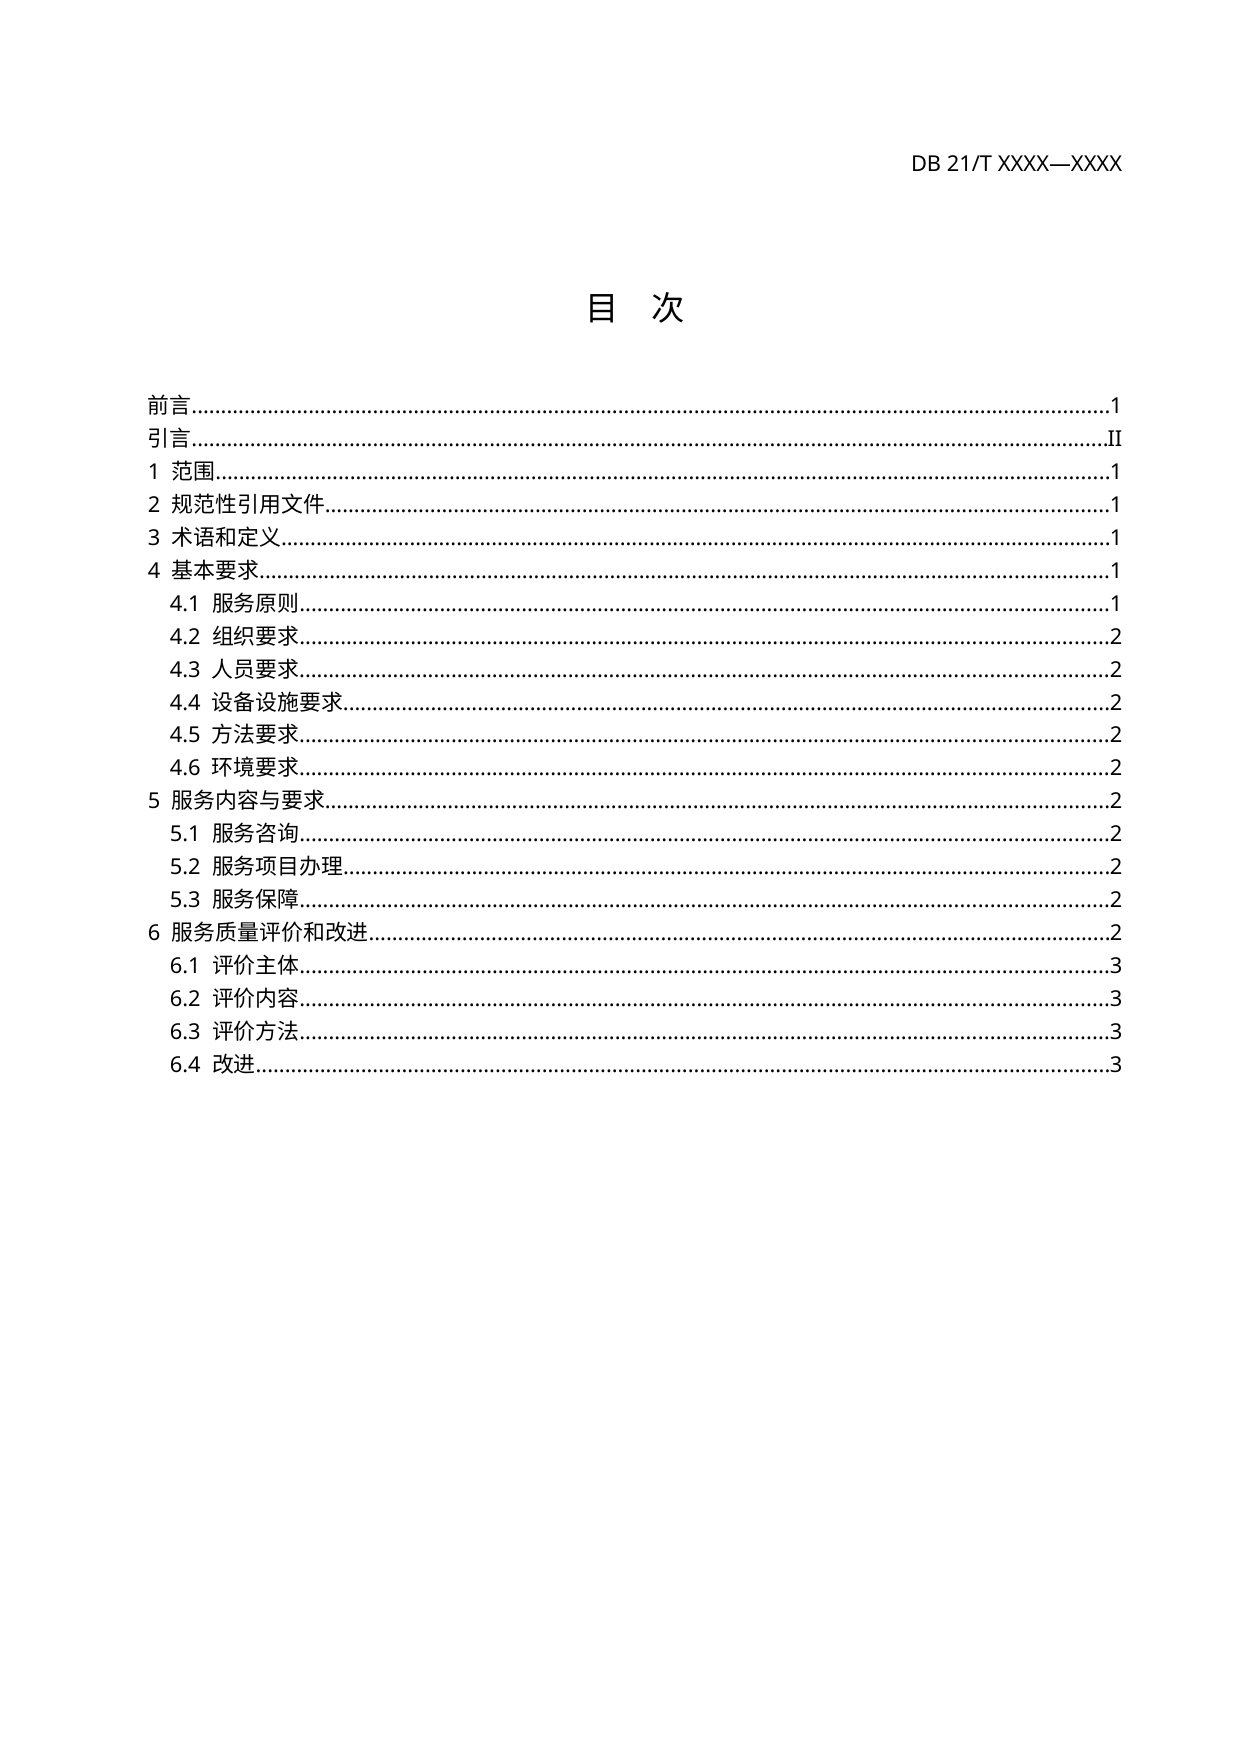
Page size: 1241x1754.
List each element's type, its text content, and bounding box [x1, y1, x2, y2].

text 4.4 设备设施要求 2 [169, 684, 1122, 717]
text 引言 II [148, 421, 1122, 454]
text 5 服务内容与要求 2 [148, 783, 1122, 816]
text 4.3 人员要求 2 [169, 651, 1122, 684]
text 6.3 评价方法 3 [169, 1013, 1122, 1046]
text 5.3 服务保障 2 [169, 882, 1122, 914]
text 6.1 评价主体 3 [169, 947, 1122, 980]
text 4.6 环境要求 2 [169, 750, 1122, 783]
text 4 基本要求 1 [148, 552, 1122, 585]
text 2 规范性引用文件 1 [148, 487, 1122, 519]
text 5.1 服务咨询 2 [169, 816, 1122, 849]
text 目次 [148, 273, 1122, 338]
text 4.2 组织要求 2 [169, 618, 1122, 651]
text 4.5 方法要求 2 [169, 717, 1122, 750]
text 1 范围 1 [148, 454, 1122, 487]
text 6 服务质量评价和改进 2 [148, 914, 1122, 947]
text 5.2 服务项目办理 2 [169, 849, 1122, 882]
text 6.2 评价内容 3 [169, 980, 1122, 1013]
text 3 术语和定义 1 [148, 519, 1122, 552]
text 4.1 服务原则 1 [169, 585, 1122, 618]
text 前言 1 [148, 388, 1122, 421]
text 6.4 改进 3 [169, 1046, 1122, 1079]
